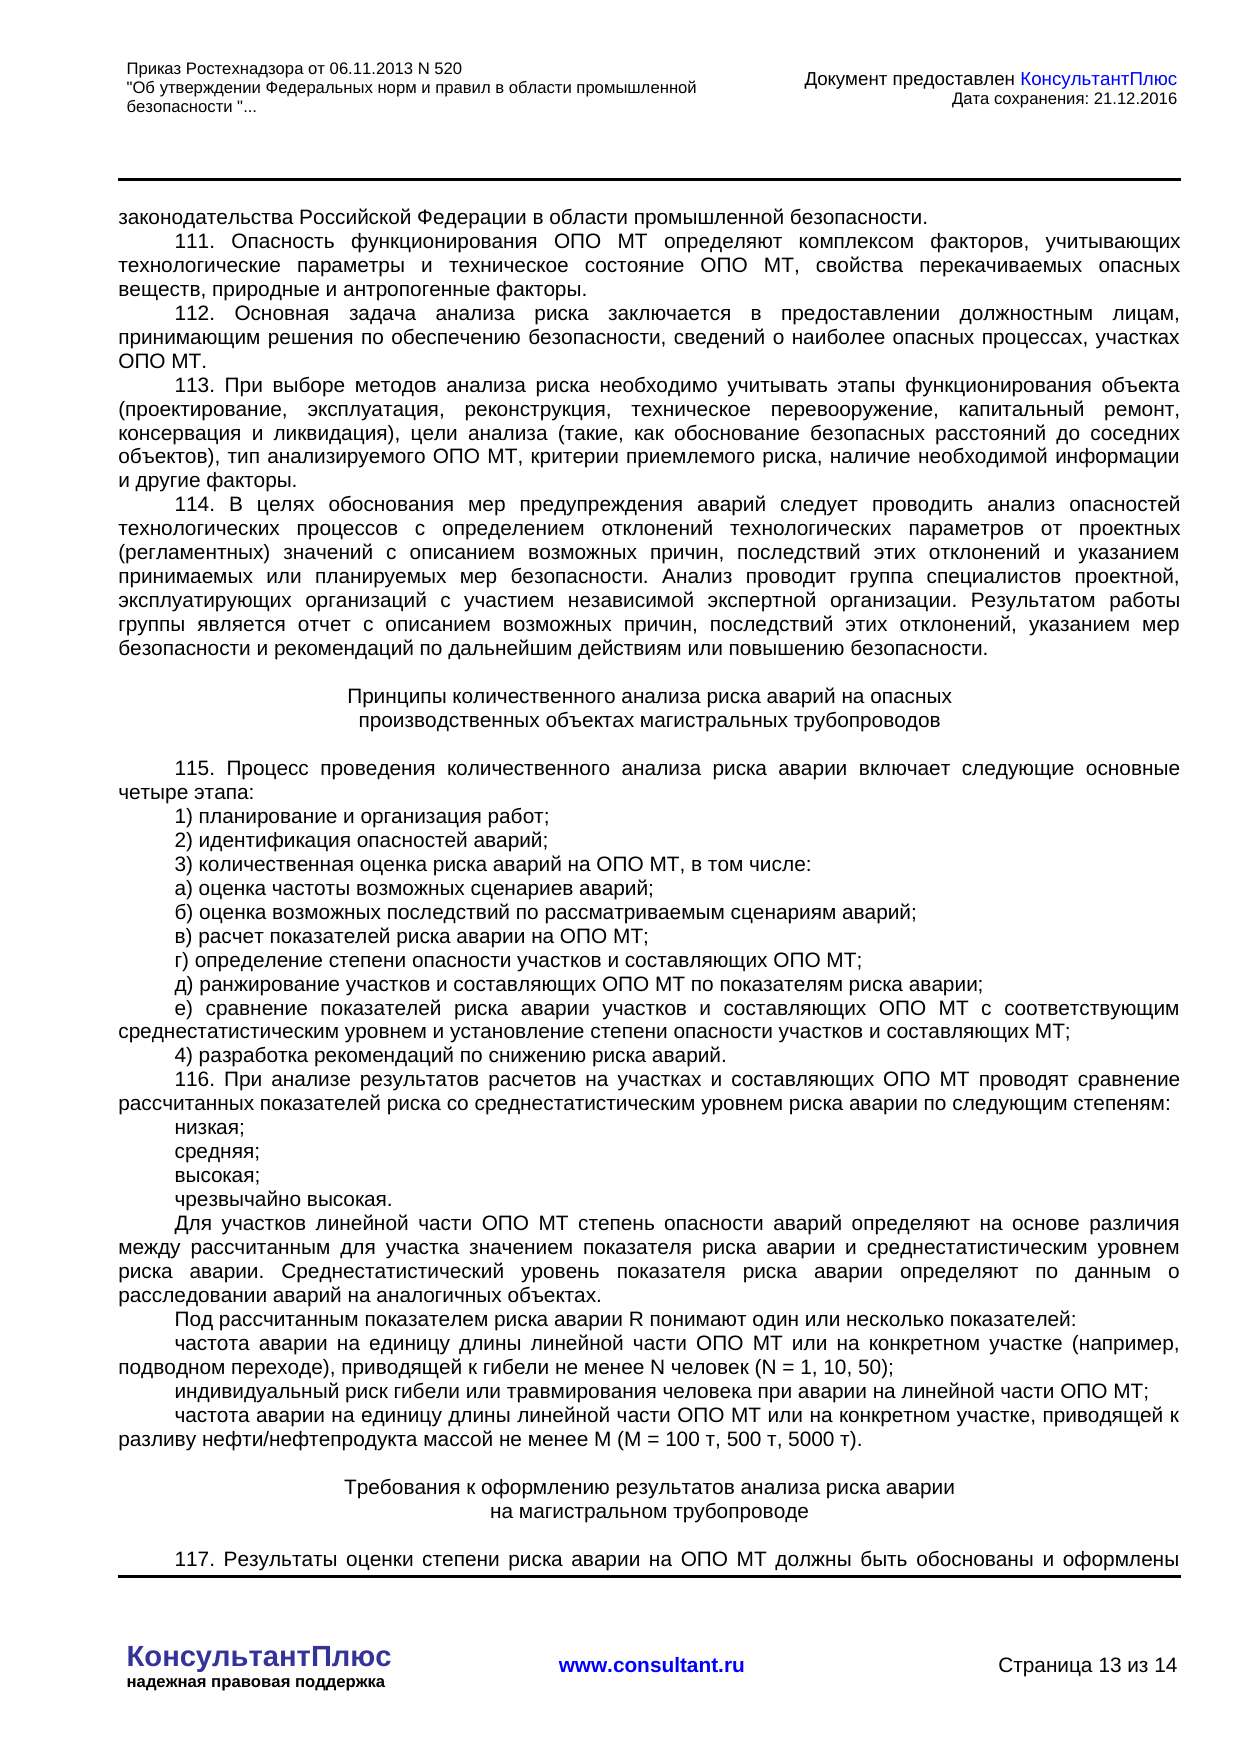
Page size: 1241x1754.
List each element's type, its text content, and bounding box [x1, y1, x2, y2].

text 114. В целях обоснования мер предупреждения аварий следует проводить анализ опасностей технологических процессов с определением отклонений технологических параметров от проектных (регламентных) значений с описанием возможных причин, последствий этих отклонений и указанием принимаемых или планируемых мер безопасности. Анализ проводит группа специалистов проектной, эксплуатирующих организаций с участием независимой экспертной организации. Результатом работы группы является отчет с описанием возможных причин, последствий этих отклонений, указанием мер безопасности и рекомендаций по дальнейшим действиям или повышению безопасности. [118, 492, 1181, 660]
text на магистральном трубопроводе [118, 1498, 1181, 1522]
text а) оценка частоты возможных сценариев аварий; [118, 876, 1181, 899]
text б) оценка возможных последствий по рассматриваемым сценариям аварий; [118, 899, 1181, 923]
text индивидуальный риск гибели или травмирования человека при аварии на линейной части ОПО МТ; [118, 1379, 1181, 1403]
text 4) разработка рекомендаций по снижению риска аварий. [118, 1043, 1181, 1067]
text частота аварии на единицу длины линейной части ОПО МТ или на конкретном участке (например, подводном переходе), приводящей к гибели не менее N человек (N = 1, 10, 50); [118, 1331, 1181, 1379]
text 113. При выборе методов анализа риска необходимо учитывать этапы функционирования объекта (проектирование, эксплуатация, реконструкция, техническое перевооружение, капитальный ремонт, консервация и ликвидация), цели анализа (такие, как обоснование безопасных расстояний до соседних объектов), тип анализируемого ОПО МТ, критерии приемлемого риска, наличие необходимой информации и другие факторы. [118, 372, 1181, 492]
text е) сравнение показателей риска аварии участков и составляющих ОПО МТ с соответствующим среднестатистическим уровнем и установление степени опасности участков и составляющих МТ; [118, 995, 1181, 1043]
text г) определение степени опасности участков и составляющих ОПО МТ; [118, 947, 1181, 971]
text Принципы количественного анализа риска аварий на опасных [118, 684, 1181, 708]
text 2) идентификация опасностей аварий; [118, 828, 1181, 852]
text 111. Опасность функционирования ОПО МТ определяют комплексом факторов, учитывающих технологические параметры и техническое состояние ОПО МТ, свойства перекачиваемых опасных веществ, природные и антропогенные факторы. [118, 229, 1181, 301]
text высокая; [118, 1163, 1181, 1187]
text производственных объектах магистральных трубопроводов [118, 708, 1181, 732]
text низкая; [118, 1115, 1181, 1139]
text 3) количественная оценка риска аварий на ОПО МТ, в том числе: [118, 852, 1181, 876]
text средняя; [118, 1139, 1181, 1163]
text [118, 1546, 1181, 1570]
text 112. Основная задача анализа риска заключается в предоставлении должностным лицам, принимающим решения по обеспечению безопасности, сведений о наиболее опасных процессах, участках ОПО МТ. [118, 301, 1181, 372]
text Под рассчитанным показателем риска аварии R понимают один или несколько показателей: [118, 1307, 1181, 1331]
text в) расчет показателей риска аварии на ОПО МТ; [118, 923, 1181, 947]
text чрезвычайно высокая. [118, 1187, 1181, 1211]
text 116. При анализе результатов расчетов на участках и составляющих ОПО МТ проводят сравнение рассчитанных показателей риска со среднестатистическим уровнем риска аварии по следующим степеням: [118, 1067, 1181, 1115]
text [118, 205, 1181, 229]
text Для участков линейной части ОПО МТ степень опасности аварий определяют на основе различия между рассчитанным для участка значением показателя риска аварии и среднестатистическим уровнем риска аварии. Среднестатистический уровень показателя риска аварии определяют по данным о расследовании аварий на аналогичных объектах. [118, 1211, 1181, 1307]
text 115. Процесс проведения количественного анализа риска аварии включает следующие основные четыре этапа: [118, 756, 1181, 804]
text частота аварии на единицу длины линейной части ОПО МТ или на конкретном участке, приводящей к разливу нефти/нефтепродукта массой не менее M (M = 100 т, 500 т, 5000 т). [118, 1403, 1181, 1451]
text 1) планирование и организация работ; [118, 804, 1181, 828]
text д) ранжирование участков и составляющих ОПО МТ по показателям риска аварии; [118, 971, 1181, 995]
text Требования к оформлению результатов анализа риска аварии [118, 1474, 1181, 1498]
